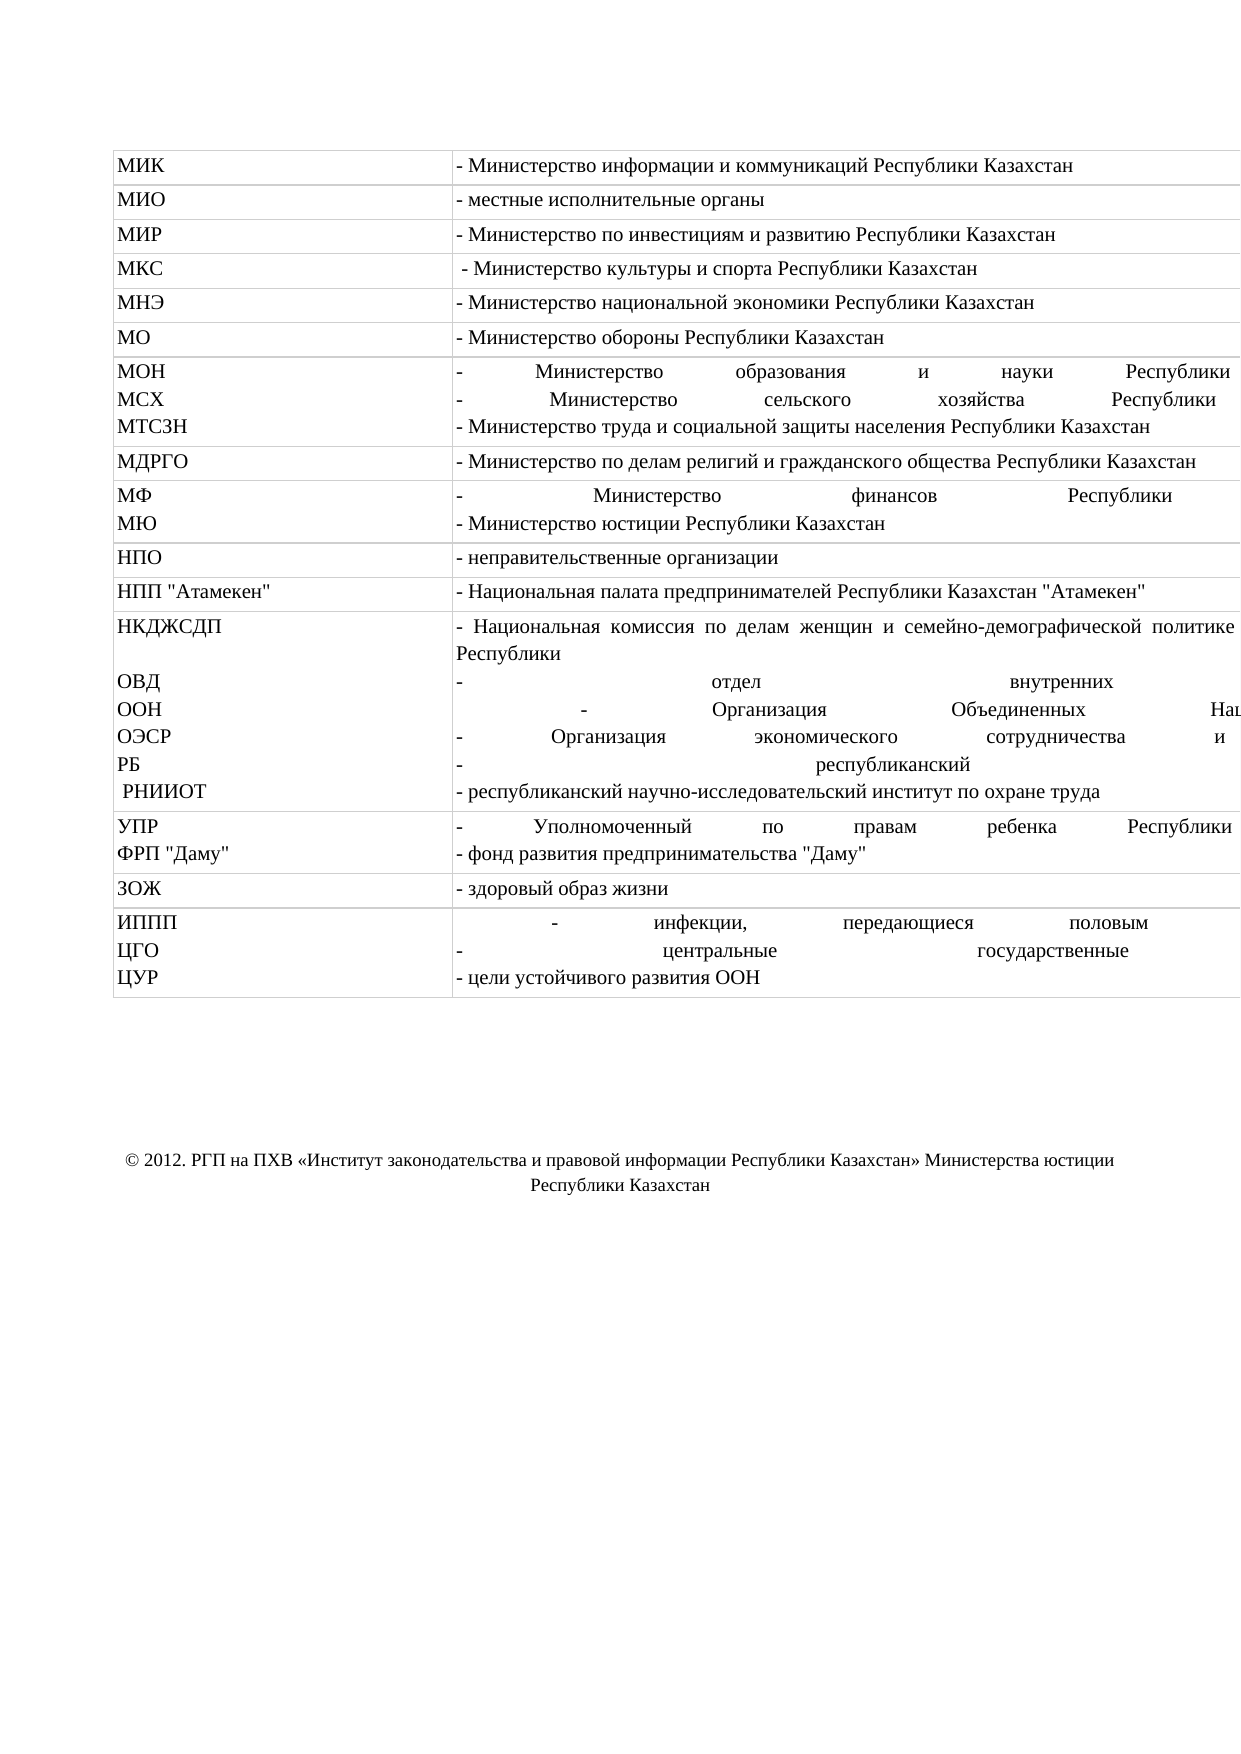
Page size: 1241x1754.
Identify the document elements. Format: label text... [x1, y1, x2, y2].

table_cell - инфекции, передающиеся половым путем - центральные государственные органы - цели устойчивого развития ООН [453, 909, 1240, 997]
table_cell - здоровый образ жизни [453, 874, 1240, 907]
table_cell МНЭ [114, 289, 452, 322]
table_cell - Национальная комиссия по делам женщин и семейно-демографической политике при Президенте Республики Казахстан - отдел внутренних дел - Организация Объединенных Наций - Организация экономического сотрудничества и развития - республиканский бюджет - республиканский научно-исследовательский институт по охране труда [453, 612, 1240, 811]
table_cell МИК [114, 151, 452, 184]
table_cell МДРГО [114, 447, 452, 480]
table_cell - неправительственные организации [453, 544, 1240, 577]
table_cell - Министерство по делам религий и гражданского общества Республики Казахстан [453, 447, 1240, 480]
table_cell МКС [114, 254, 452, 287]
table_cell - Министерство образования и науки Республики Казахстан - Министерство сельского хозяйства Республики Казахстан - Министерство труда и социальной защиты населения Республики Казахстан [453, 358, 1240, 446]
table_cell НКДЖСДП ОВД ООН ОЭСР РБ РНИИОТ [114, 612, 452, 811]
table_cell МИР [114, 220, 452, 253]
table_cell МИО [114, 186, 452, 219]
table_cell МОН МСХ МТСЗН [114, 358, 452, 446]
table_cell МФ МЮ [114, 481, 452, 542]
table_cell - Министерство финансов Республики Казахстан - Министерство юстиции Республики Казахстан [453, 481, 1240, 542]
table_cell НПО [114, 544, 452, 577]
table_cell - Уполномоченный по правам ребенка Республики Казахстан - фонд развития предпринимательства "Даму" [453, 812, 1240, 873]
table_cell - Министерство по инвестициям и развитию Республики Казахстан [453, 220, 1240, 253]
table_cell МО [114, 323, 452, 356]
table_cell - Министерство информации и коммуникаций Республики Казахстан [453, 151, 1240, 184]
table_cell ИППП ЦГО ЦУР [114, 909, 452, 997]
table_cell - Министерство культуры и спорта Республики Казахстан [453, 254, 1240, 287]
table_cell - Министерство национальной экономики Республики Казахстан [453, 289, 1240, 322]
table_cell УПР ФРП "Даму" [114, 812, 452, 873]
table_cell - Национальная палата предпринимателей Республики Казахстан "Атамекен" [453, 578, 1240, 611]
table_cell - местные исполнительные органы [453, 186, 1240, 219]
table_cell - Министерство обороны Республики Казахстан [453, 323, 1240, 356]
text © 2012. РГП на ПХВ «Институт законодательства и правовой информации Республики Казахстан» Министерства юстиции Республики Казахстан [112, 1149, 1128, 1196]
table_cell ЗОЖ [114, 874, 452, 907]
table_cell НПП "Атамекен" [114, 578, 452, 611]
